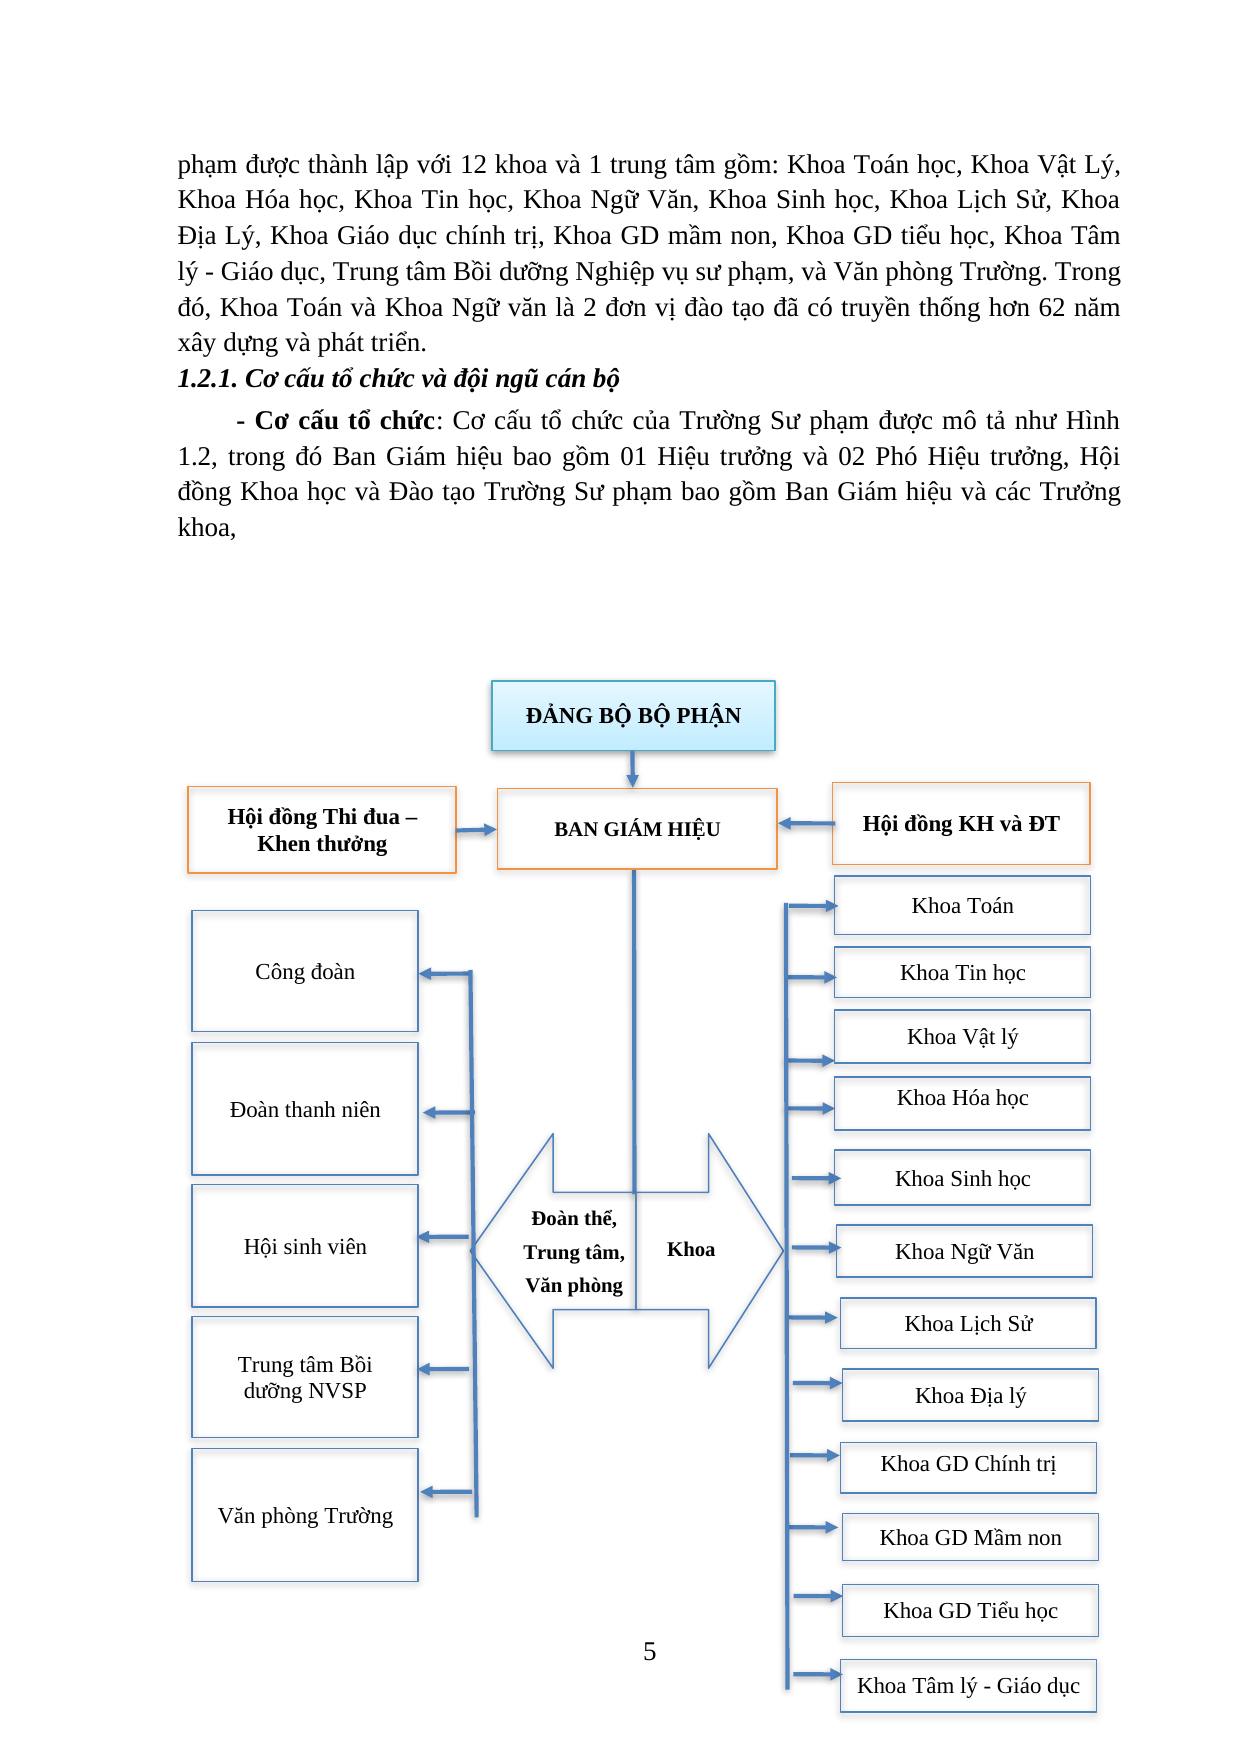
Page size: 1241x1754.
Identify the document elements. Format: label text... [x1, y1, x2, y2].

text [177, 148, 1122, 357]
text - Cơ cấu tổ chức: Cơ cấu tổ chức của Trường Sư phạm được mô tả như Hình 1.2, trong đó Ban Giám hiệu bao gồm 01 Hiệu trưởng và 02 Phó Hiệu trưởng, Hội đồng Khoa học và Đào tạo Trường Sư phạm bao gồm Ban Giám hiệu và các Trưởng khoa, [177, 404, 1122, 542]
text 1.2.1. Cơ cấu tổ chức và đội ngũ cán bộ [177, 362, 1122, 393]
